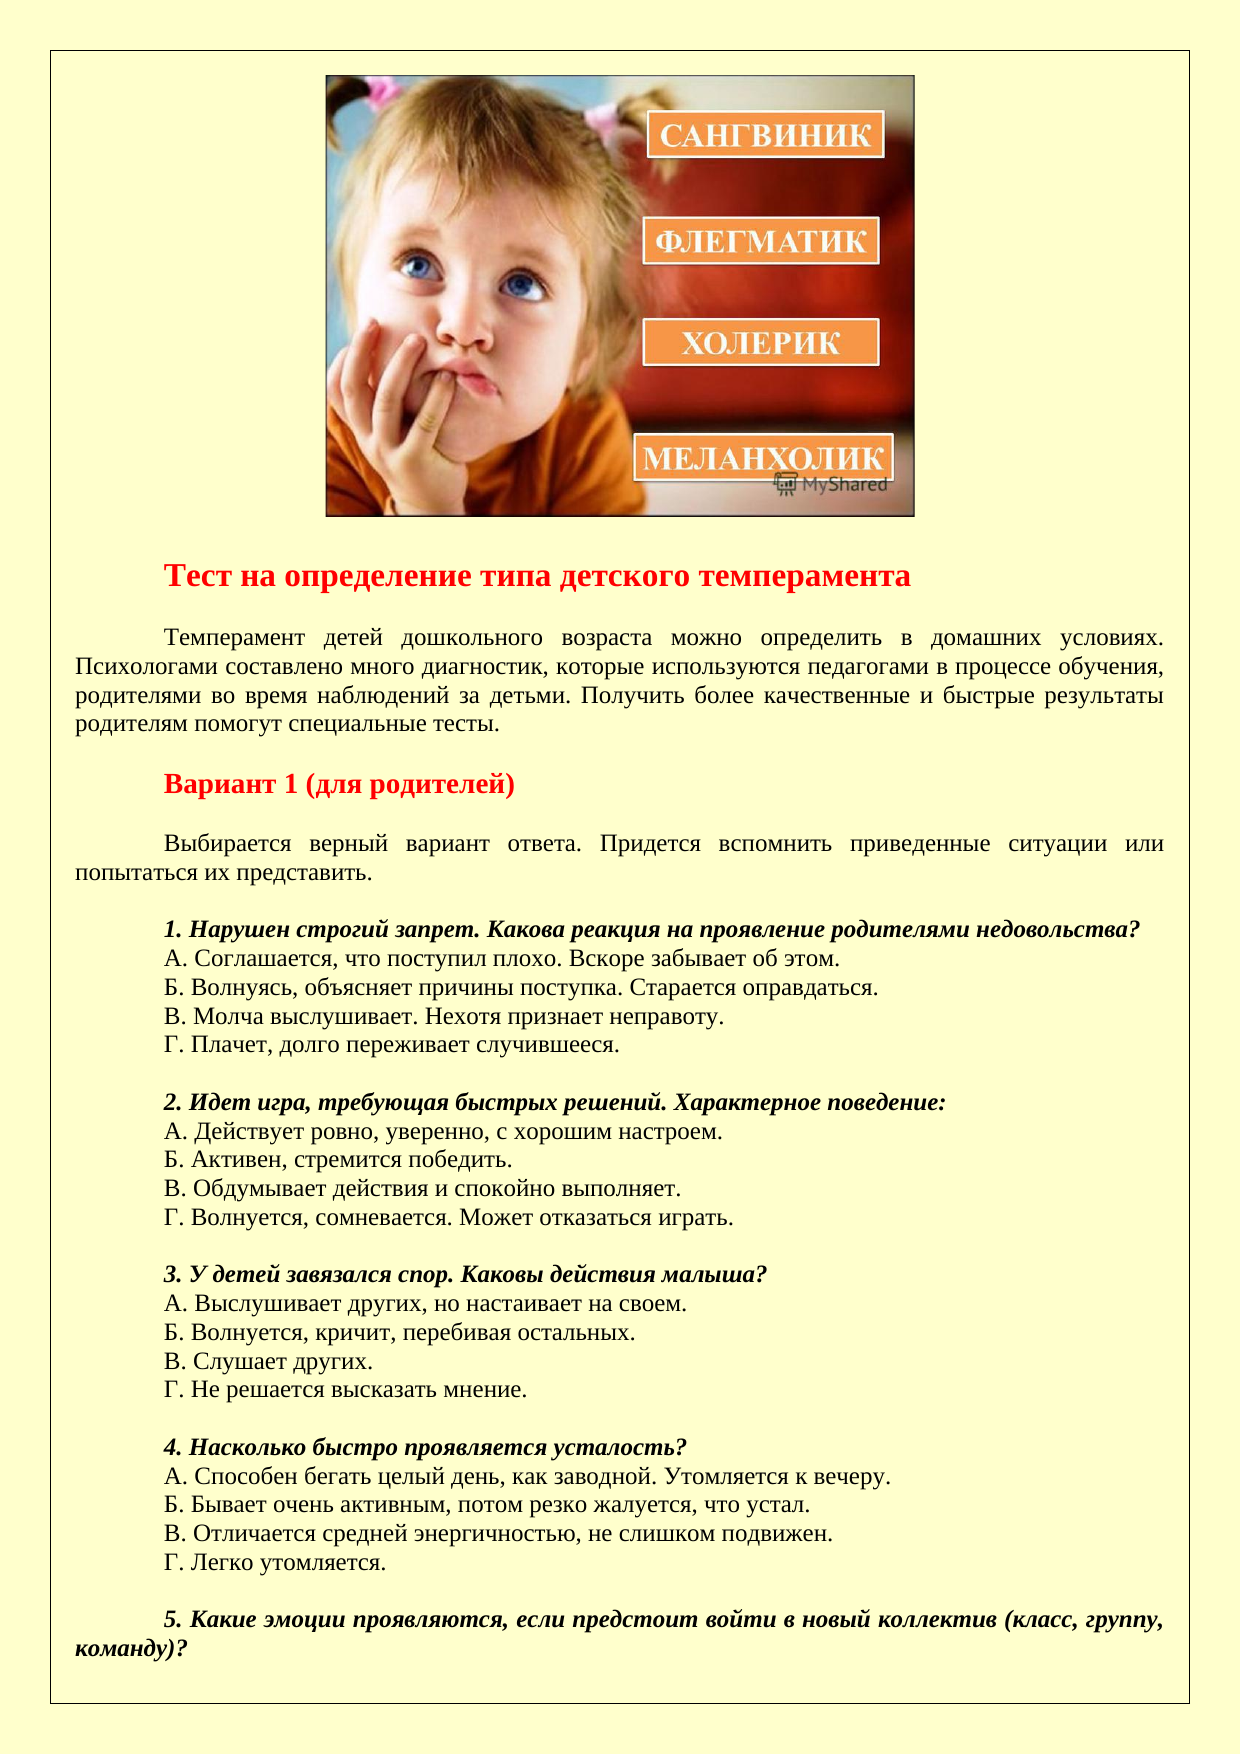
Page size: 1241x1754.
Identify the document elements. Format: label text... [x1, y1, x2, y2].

text В. Слушает других. [75, 1346, 1165, 1374]
text А. Выслушивает других, но настаивает на своем. [75, 1288, 1165, 1317]
text 1. Нарушен строгий запрет. Какова реакция на проявление родителями недовольства? [75, 914, 1165, 943]
text Г. Не решается высказать мнение. [75, 1374, 1165, 1403]
text В. Обдумывает действия и спокойно выполняет. [75, 1173, 1165, 1202]
text 5. Какие эмоции проявляются, если предстоит войти в новый коллектив (класс, группу, команду)? [75, 1604, 1165, 1662]
text Вариант 1 (для родителей) [75, 766, 1165, 799]
text Г. Плачет, долго переживает случившееся. [75, 1029, 1165, 1058]
text Тест на определение типа детского темперамента [75, 555, 1165, 593]
text 3. У детей завязался спор. Каковы действия малыша? [75, 1259, 1165, 1288]
text Г. Волнуется, сомневается. Может отказаться играть. [75, 1202, 1165, 1231]
text Выбирается верный вариант ответа. Придется вспомнить приведенные ситуации или попытаться их представить. [75, 828, 1165, 886]
text А. Действует ровно, уверенно, с хорошим настроем. [75, 1116, 1165, 1144]
text Г. Легко утомляется. [75, 1547, 1165, 1576]
text Б. Волнуется, кричит, перебивая остальных. [75, 1317, 1165, 1346]
text А. Соглашается, что поступил плохо. Вскоре забывает об этом. [75, 943, 1165, 972]
text Б. Бывает очень активным, потом резко жалуется, что устал. [75, 1489, 1165, 1518]
text В. Отличается средней энергичностью, не слишком подвижен. [75, 1518, 1165, 1547]
text А. Способен бегать целый день, как заводной. Утомляется к вечеру. [75, 1461, 1165, 1489]
text 2. Идет игра, требующая быстрых решений. Характерное поведение: [75, 1087, 1165, 1116]
text Б. Активен, стремится победить. [75, 1144, 1165, 1173]
text В. Молча выслушивает. Нехотя признает неправоту. [75, 1001, 1165, 1029]
picture [325, 75, 915, 517]
text 4. Насколько быстро проявляется усталость? [75, 1432, 1165, 1461]
text Б. Волнуясь, объясняет причины поступка. Старается оправдаться. [75, 972, 1165, 1001]
text Темперамент детей дошкольного возраста можно определить в домашних условиях. Психологами составлено много диагностик, которые используются педагогами в процессе обучения, родителями во время наблюдений за детьми. Получить более качественные и быстрые результаты родителям помогут специальные тесты. [75, 622, 1165, 737]
